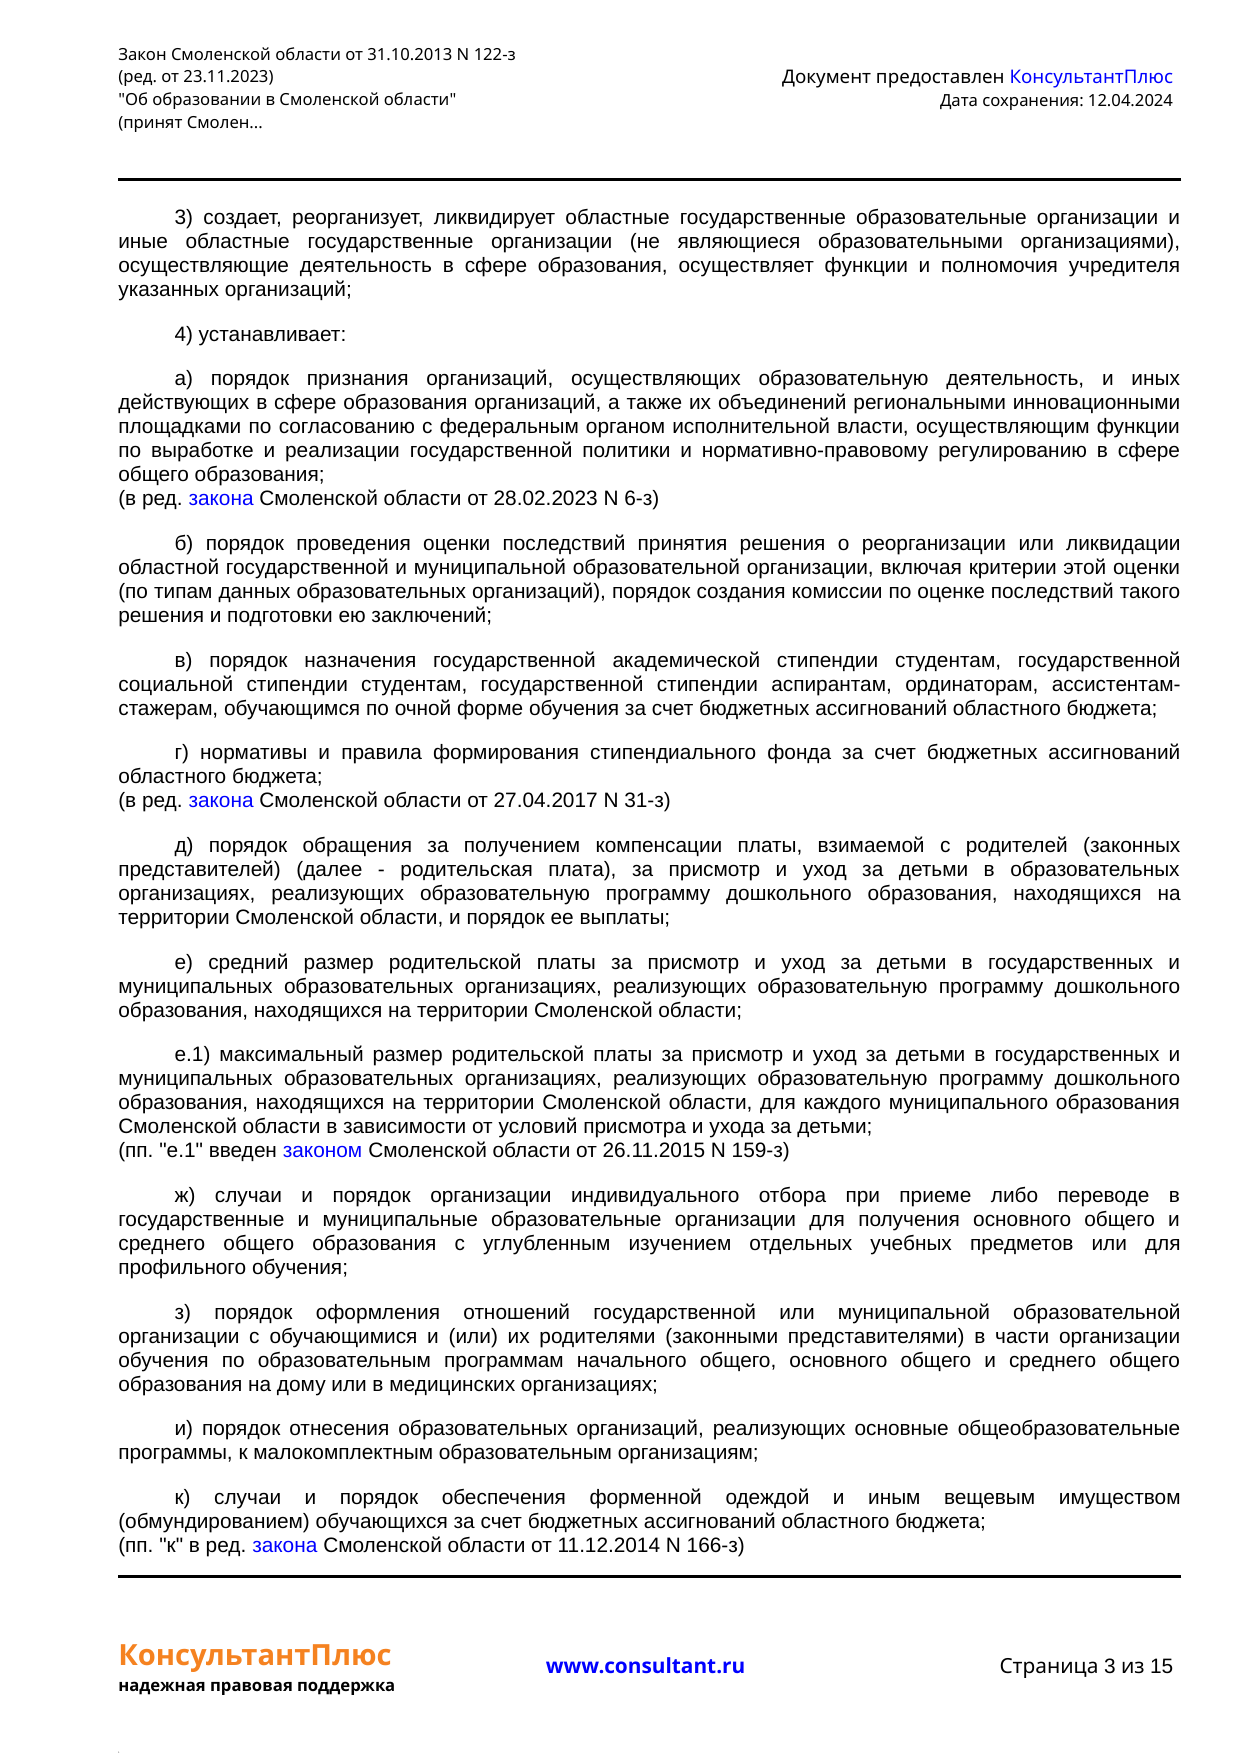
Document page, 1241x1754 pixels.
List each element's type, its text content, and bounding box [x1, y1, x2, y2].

text е.1) максимальный размер родительской платы за присмотр и уход за детьми в государственных и муниципальных образовательных организациях, реализующих образовательную программу дошкольного образования, находящихся на территории Смоленской области, для каждого муниципального образования Смоленской области в зависимости от условий присмотра и ухода за детьми; [118, 1042, 1181, 1138]
text а) порядок признания организаций, осуществляющих образовательную деятельность, и иных действующих в сфере образования организаций, а также их объединений региональными инновационными площадками по согласованию с федеральным органом исполнительной власти, осуществляющим функции по выработке и реализации государственной политики и нормативно-правовому регулированию в сфере общего образования; [118, 366, 1181, 486]
text к) случаи и порядок обеспечения форменной одеждой и иным вещевым имуществом (обмундированием) обучающихся за счет бюджетных ассигнований областного бюджета; [118, 1485, 1181, 1533]
text з) порядок оформления отношений государственной или муниципальной образовательной организации с обучающимися и (или) их родителями (законными представителями) в части организации обучения по образовательным программам начального общего, основного общего и среднего общего образования на дому или в медицинских организациях; [118, 1299, 1181, 1395]
text г) нормативы и правила формирования стипендиального фонда за счет бюджетных ассигнований областного бюджета; [118, 740, 1181, 788]
text 3) создает, реорганизует, ликвидирует областные государственные образовательные организации и иные областные государственные организации (не являющиеся образовательными организациями), осуществляющие деятельность в сфере образования, осуществляет функции и полномочия учредителя указанных организаций; [118, 205, 1181, 301]
text (пп. "е.1" введен законом Смоленской области от 26.11.2015 N 159-з) [118, 1138, 1181, 1162]
text (пп. "к" в ред. закона Смоленской области от 11.12.2014 N 166-з) [118, 1533, 1181, 1557]
text ж) случаи и порядок организации индивидуального отбора при приеме либо переводе в государственные и муниципальные образовательные организации для получения основного общего и среднего общего образования с углубленным изучением отдельных учебных предметов или для профильного обучения; [118, 1183, 1181, 1279]
text в) порядок назначения государственной академической стипендии студентам, государственной социальной стипендии студентам, государственной стипендии аспирантам, ординаторам, ассистентам-стажерам, обучающимся по очной форме обучения за счет бюджетных ассигнований областного бюджета; [118, 647, 1181, 719]
text 4) устанавливает: [118, 321, 1181, 345]
text б) порядок проведения оценки последствий принятия решения о реорганизации или ликвидации областной государственной и муниципальной образовательной организации, включая критерии этой оценки (по типам данных образовательных организаций), порядок создания комиссии по оценке последствий такого решения и подготовки ею заключений; [118, 531, 1181, 627]
text е) средний размер родительской платы за присмотр и уход за детьми в государственных и муниципальных образовательных организациях, реализующих образовательную программу дошкольного образования, находящихся на территории Смоленской области; [118, 949, 1181, 1021]
text (в ред. закона Смоленской области от 27.04.2017 N 31-з) [118, 788, 1181, 812]
text и) порядок отнесения образовательных организаций, реализующих основные общеобразовательные программы, к малокомплектным образовательным организациям; [118, 1416, 1181, 1464]
text (в ред. закона Смоленской области от 28.02.2023 N 6-з) [118, 486, 1181, 510]
text д) порядок обращения за получением компенсации платы, взимаемой с родителей (законных представителей) (далее - родительская плата), за присмотр и уход за детьми в образовательных организациях, реализующих образовательную программу дошкольного образования, находящихся на территории Смоленской области, и порядок ее выплаты; [118, 833, 1181, 929]
